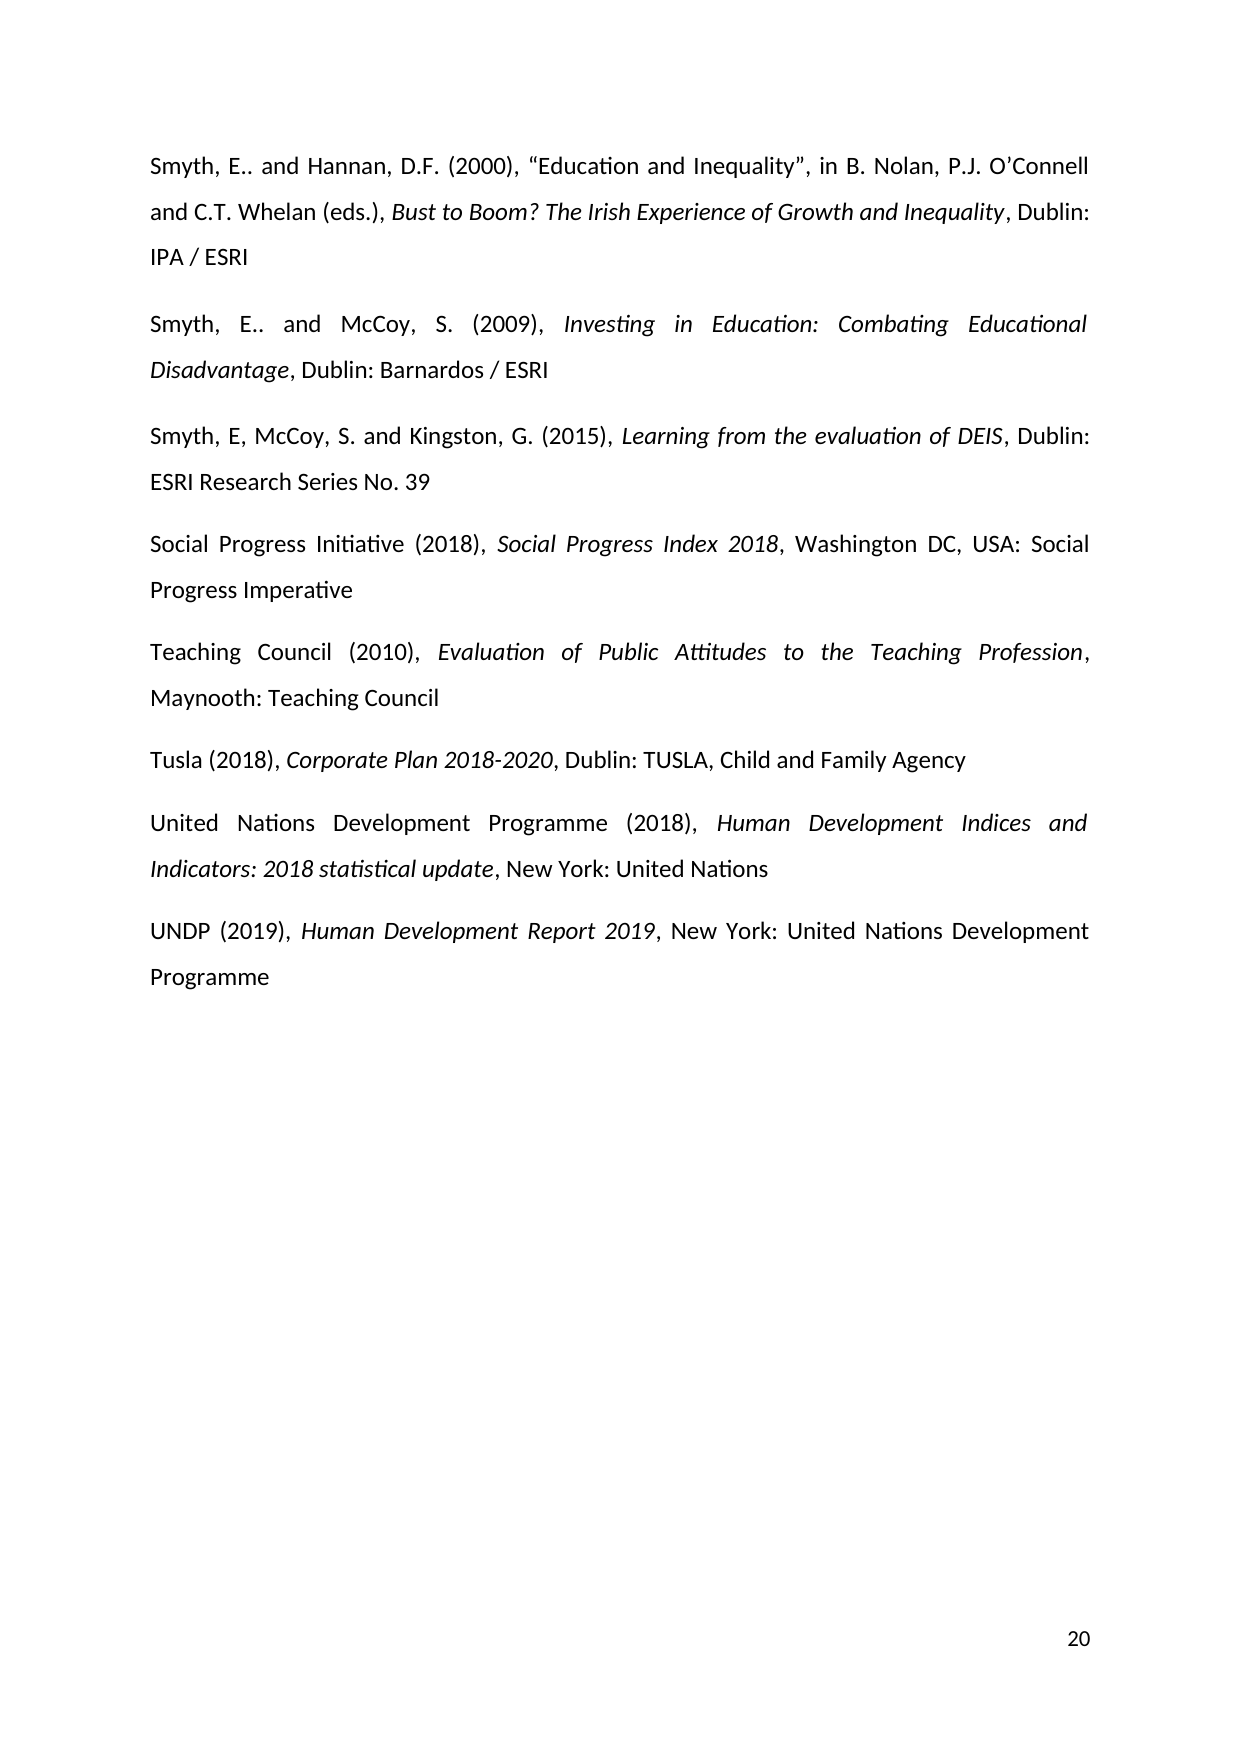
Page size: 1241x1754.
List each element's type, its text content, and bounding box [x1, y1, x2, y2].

text Social Progress Initiative (2018), Social Progress Index 2018, Washington DC, USA: Social Progress Imperative [150, 528, 1090, 605]
text Smyth, E.. and McCoy, S. (2009), Investing in Education: Combating Educational Disadvantage, Dublin: Barnardos / ESRI [150, 308, 1090, 384]
text Smyth, E.. and Hannan, D.F. (2000), “Education and Inequality”, in B. Nolan, P.J. O’Connell and C.T. Whelan (eds.), Bust to Boom? The Irish Experience of Growth and Inequality, Dublin: IPA / ESRI [150, 150, 1090, 272]
text UNDP (2019), Human Development Report 2019, New York: United Nations Development Programme [150, 915, 1090, 991]
text United Nations Development Programme (2018), Human Development Indices and Indicators: 2018 statistical update, New York: United Nations [150, 807, 1090, 883]
text Tusla (2018), Corporate Plan 2018-2020, Dublin: TUSLA, Child and Family Agency [150, 745, 1090, 775]
text Teaching Council (2010), Evaluation of Public Attitudes to the Teaching Profession, Maynooth: Teaching Council [150, 637, 1090, 713]
text Smyth, E, McCoy, S. and Kingston, G. (2015), Learning from the evaluation of DEIS, Dublin: ESRI Research Series No. 39 [150, 420, 1090, 497]
